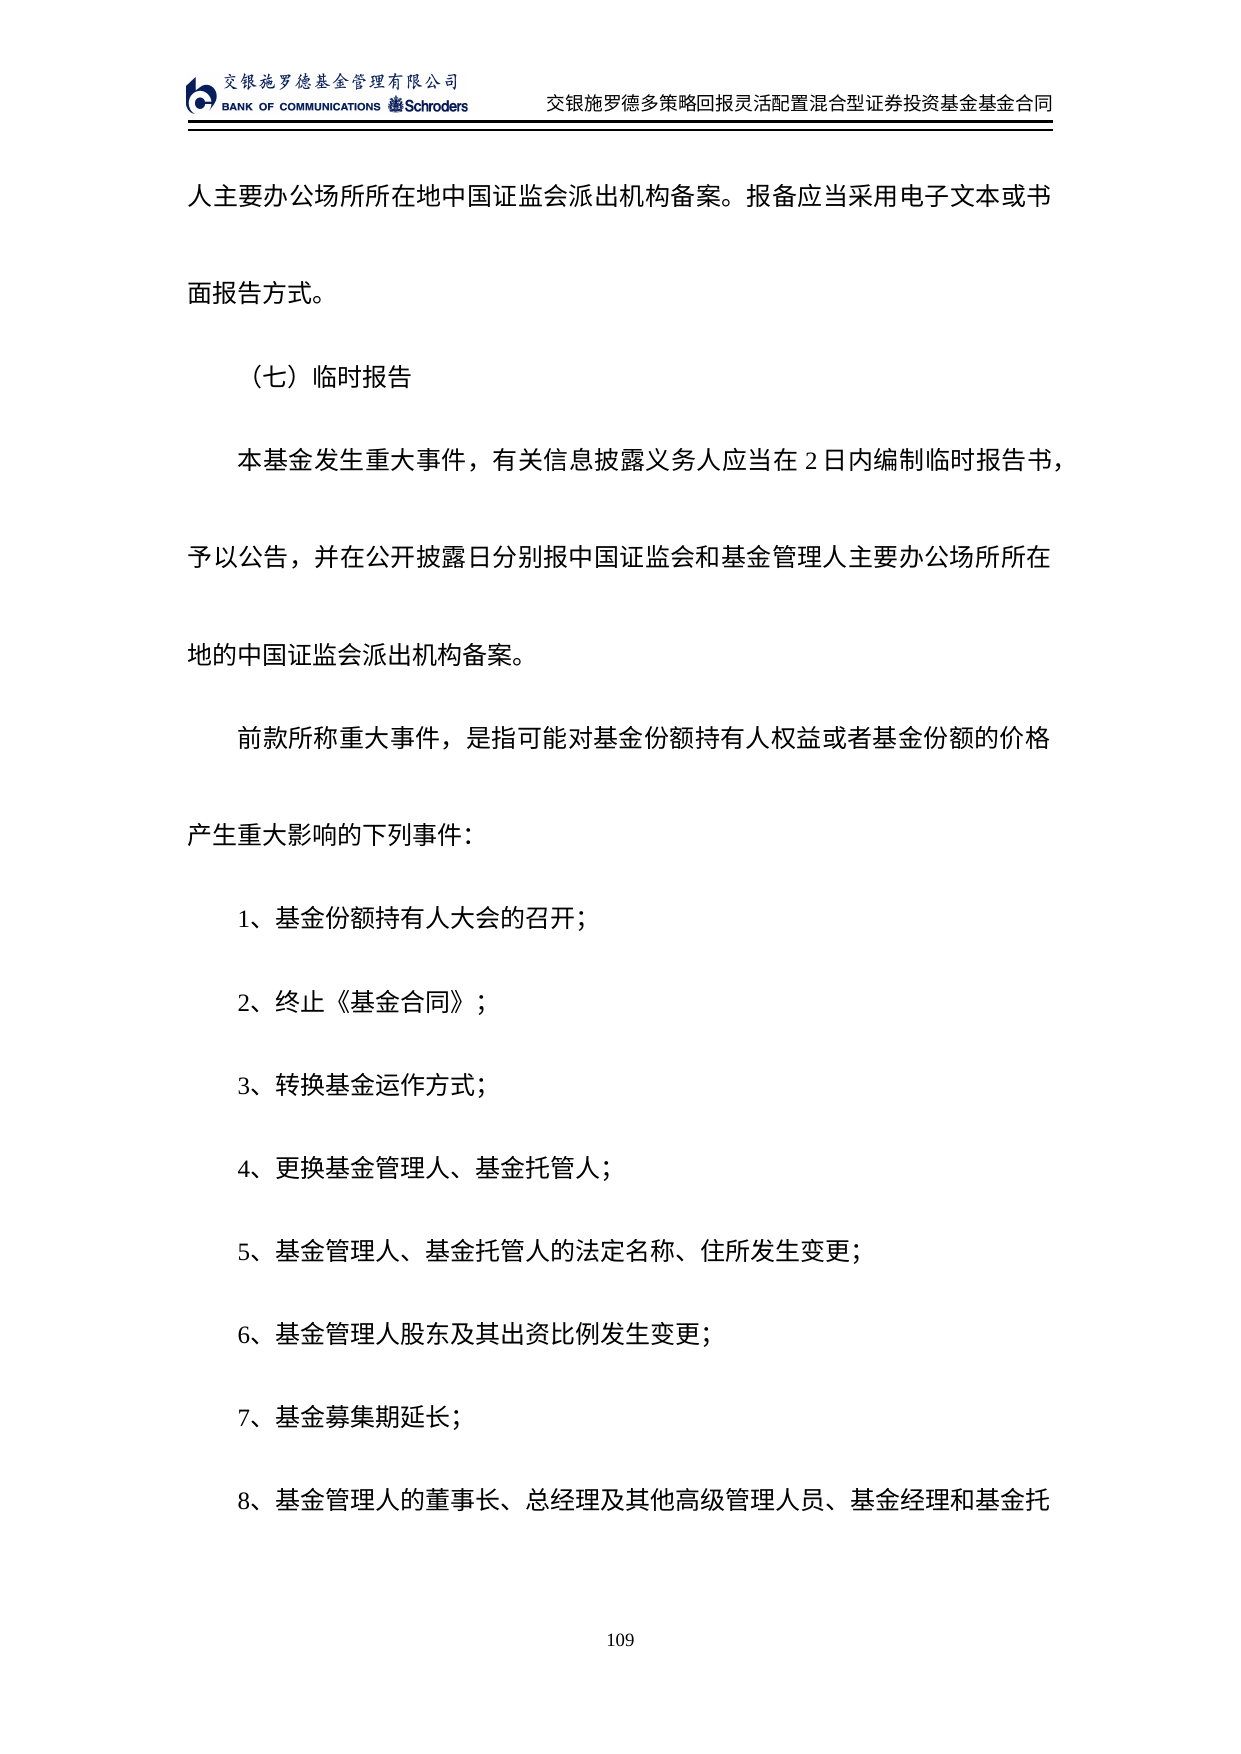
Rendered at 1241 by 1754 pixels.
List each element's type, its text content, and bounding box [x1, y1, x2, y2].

picture [186, 73, 468, 114]
text 1、基金份额持有人大会的召开； [187, 884, 1053, 949]
text 本基金发生重大事件，有关信息披露义务人应当在2日内编制临时报告书，予以公告，并在公开披露日分别报中国证监会和基金管理人主要办公场所所在地的中国证监会派出机构备案。 [187, 426, 1053, 686]
text 5、基金管理人、基金托管人的法定名称、住所发生变更； [187, 1217, 1053, 1282]
text 4、更换基金管理人、基金托管人； [187, 1134, 1053, 1199]
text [187, 1466, 1053, 1531]
text 前款所称重大事件，是指可能对基金份额持有人权益或者基金份额的价格产生重大影响的下列事件： [187, 704, 1053, 866]
text 6、基金管理人股东及其出资比例发生变更； [187, 1300, 1053, 1365]
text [187, 162, 1053, 324]
text 3、转换基金运作方式； [187, 1051, 1053, 1116]
text 7、基金募集期延长； [187, 1383, 1053, 1448]
text （七）临时报告 [187, 343, 1053, 408]
text 2、终止《基金合同》； [187, 968, 1053, 1033]
